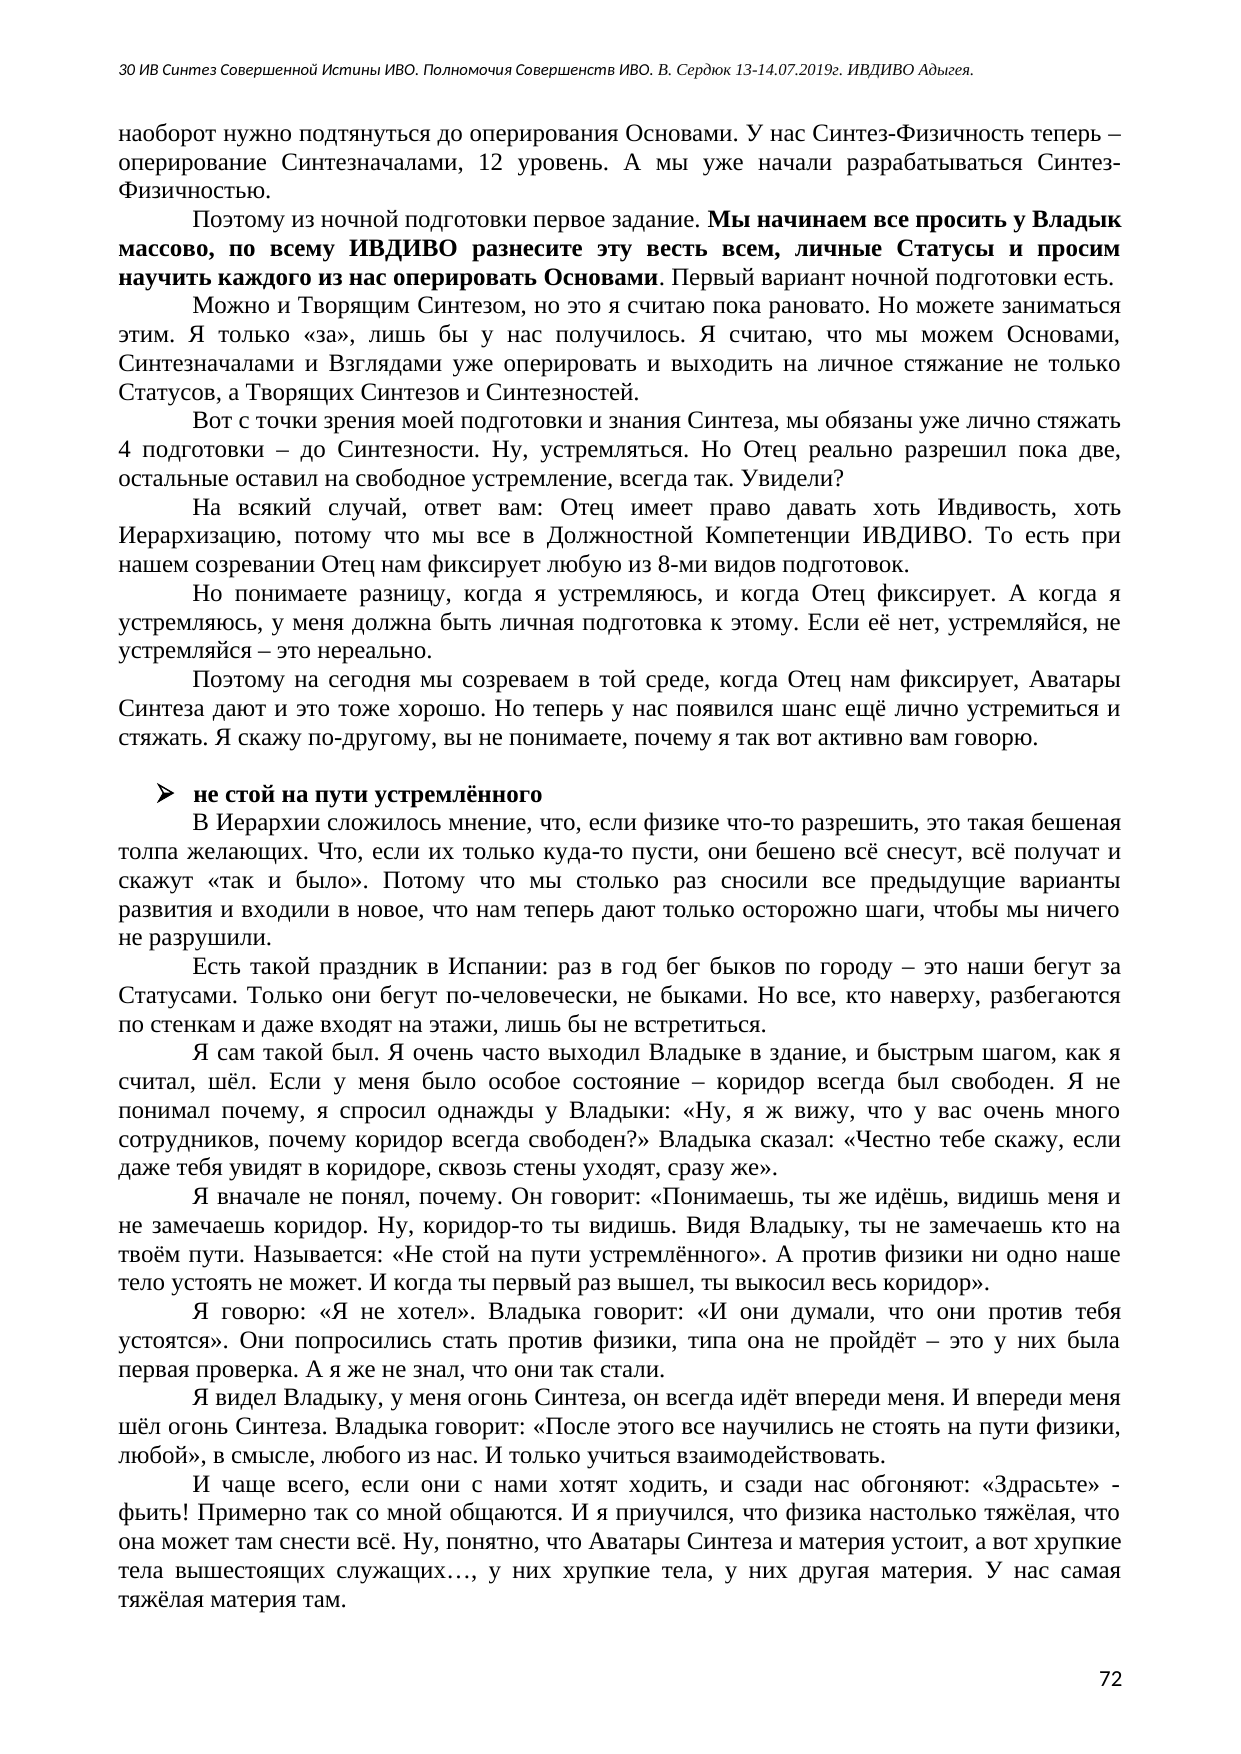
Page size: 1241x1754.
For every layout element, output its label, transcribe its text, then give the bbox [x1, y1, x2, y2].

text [118, 118, 1122, 204]
text Поэтому из ночной подготовки первое задание. Мы начинаем все просить у Владык массово, по всему ИВДИВО разнесите эту весть всем, личные Статусы и просим научить каждого из нас оперировать Основами. Первый вариант ночной подготовки есть. [118, 204, 1122, 291]
text Но понимаете разницу, когда я устремляюсь, и когда Отец фиксирует. А когда я устремляюсь, у меня должна быть личная подготовка к этому. Если её нет, устремляйся, не устремляйся – это нереально. [118, 578, 1122, 664]
text Я видел Владыку, у меня огонь Синтеза, он всегда идёт впереди меня. И впереди меня шёл огонь Синтеза. Владыка говорит: «После этого все научились не стоять на пути физики, любой», в смысле, любого из нас. И только учиться взаимодействовать. [118, 1382, 1122, 1469]
text Я говорю: «Я не хотел». Владыка говорит: «И они думали, что они против тебя устоятся». Они попросились стать против физики, типа она не пройдёт – это у них была первая проверка. А я же не знал, что они так стали. [118, 1296, 1122, 1382]
list не стой на пути устремлённого [156, 779, 1122, 807]
text Я вначале не понял, почему. Он говорит: «Понимаешь, ты же идёшь, видишь меня и не замечаешь коридор. Ну, коридор-то ты видишь. Видя Владыку, ты не замечаешь кто на твоём пути. Называется: «Не стой на пути устремлённого». А против физики ни одно наше тело устоять не может. И когда ты первый раз вышел, ты выкосил весь коридор». [118, 1181, 1122, 1296]
text Вот с точки зрения моей подготовки и знания Синтеза, мы обязаны уже лично стяжать 4 подготовки – до Синтезности. Ну, устремляться. Но Отец реально разрешил пока две, остальные оставил на свободное устремление, всегда так. Увидели? [118, 406, 1122, 492]
text Поэтому на сегодня мы созреваем в той среде, когда Отец нам фиксирует, Аватары Синтеза дают и это тоже хорошо. Но теперь у нас появился шанс ещё лично устремиться и стяжать. Я скажу по-другому, вы не понимаете, почему я так вот активно вам говорю. [118, 664, 1122, 751]
text Я сам такой был. Я очень часто выходил Владыке в здание, и быстрым шагом, как я считал, шёл. Если у меня было особое состояние – коридор всегда был свободен. Я не понимал почему, я спросил однажды у Владыки: «Ну, я ж вижу, что у вас очень много сотрудников, почему коридор всегда свободен?» Владыка сказал: «Честно тебе скажу, если даже тебя увидят в коридоре, сквозь стены уходят, сразу же». [118, 1037, 1122, 1181]
text На всякий случай, ответ вам: Отец имеет право давать хоть Ивдивость, хоть Иерархизацию, потому что мы все в Должностной Компетенции ИВДИВО. То есть при нашем созревании Отец нам фиксирует любую из 8-ми видов подготовок. [118, 492, 1122, 578]
text И чаще всего, если они с нами хотят ходить, и сзади нас обгоняют: «Здрасьте» - фьить! Примерно так со мной общаются. И я приучился, что физика настолько тяжёлая, что она может там снести всё. Ну, понятно, что Аватары Синтеза и материя устоит, а вот хрупкие тела вышестоящих служащих…, у них хрупкие тела, у них другая материя. У нас самая тяжёлая материя там. [118, 1469, 1122, 1612]
text Можно и Творящим Синтезом, но это я считаю пока рановато. Но можете заниматься этим. Я только «за», лишь бы у нас получилось. Я считаю, что мы можем Основами, Синтезначалами и Взглядами уже оперировать и выходить на личное стяжание не только Статусов, а Творящих Синтезов и Синтезностей. [118, 291, 1122, 406]
text Есть такой праздник в Испании: раз в год бег быков по городу – это наши бегут за Статусами. Только они бегут по-человечески, не быками. Но все, кто наверху, разбегаются по стенкам и даже входят на этажи, лишь бы не встретиться. [118, 951, 1122, 1037]
text В Иерархии сложилось мнение, что, если физике что-то разрешить, это такая бешеная толпа желающих. Что, если их только куда-то пусти, они бешено всё снесут, всё получат и скажут «так и было». Потому что мы столько раз сносили все предыдущие варианты развития и входили в новое, что нам теперь дают только осторожно шаги, чтобы мы ничего не разрушили. [118, 807, 1122, 951]
